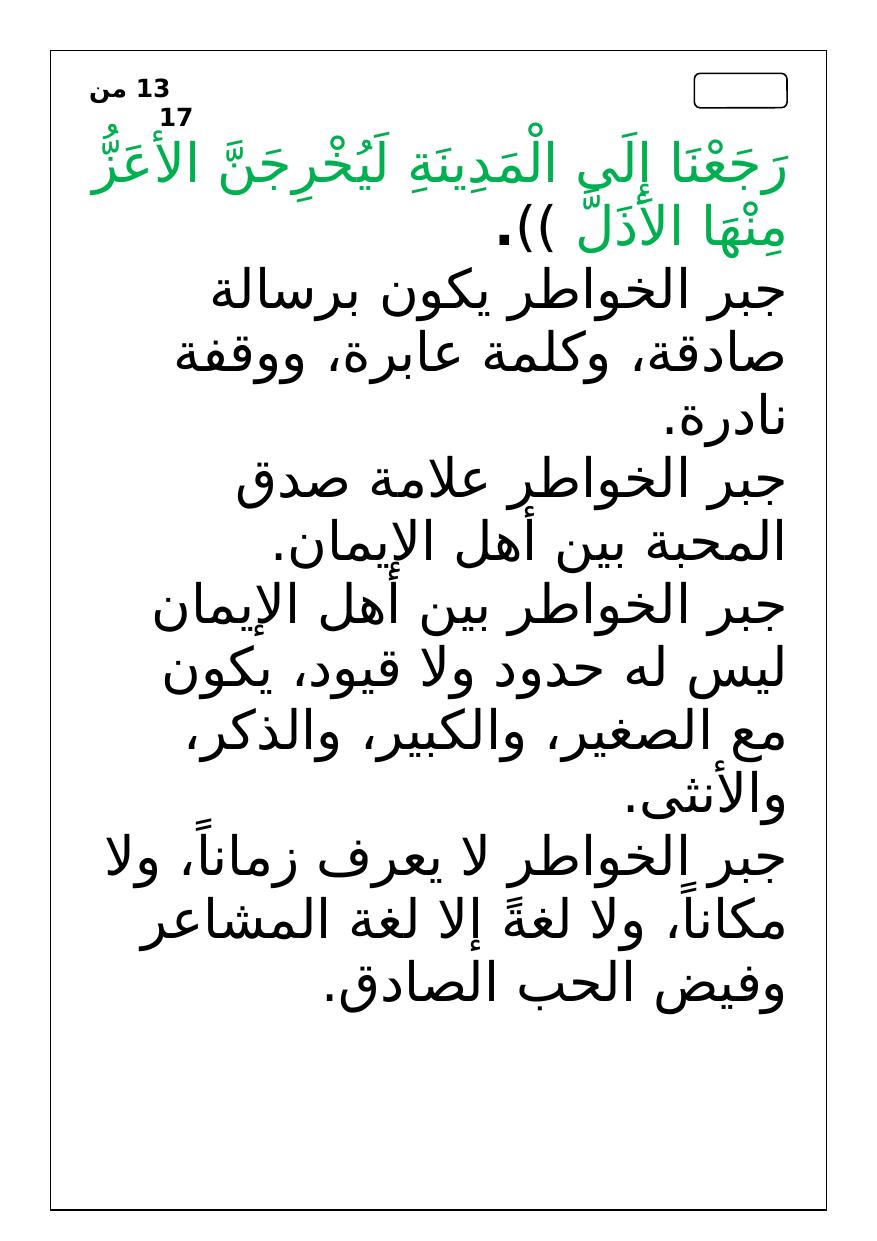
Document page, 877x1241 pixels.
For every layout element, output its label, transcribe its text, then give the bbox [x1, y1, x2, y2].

text جبر الخواطر علامة صدق المحبة بين أهل الإيمان. [89, 447, 788, 573]
text جبر الخواطر لا يعرف زماناً، ولا مكاناً، ولا لغةً إلا لغة المشاعر وفيض الحب الصادق. [89, 825, 788, 1014]
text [89, 132, 788, 258]
text جبر الخواطر يكون برسالة صادقة، وكلمة عابرة، ووقفة نادرة. [89, 258, 788, 447]
text جبر الخواطر بين أهل الإيمان ليس له حدود ولا قيود، يكون مع الصغير، والكبير، والذكر، والأنثى. [89, 573, 788, 825]
